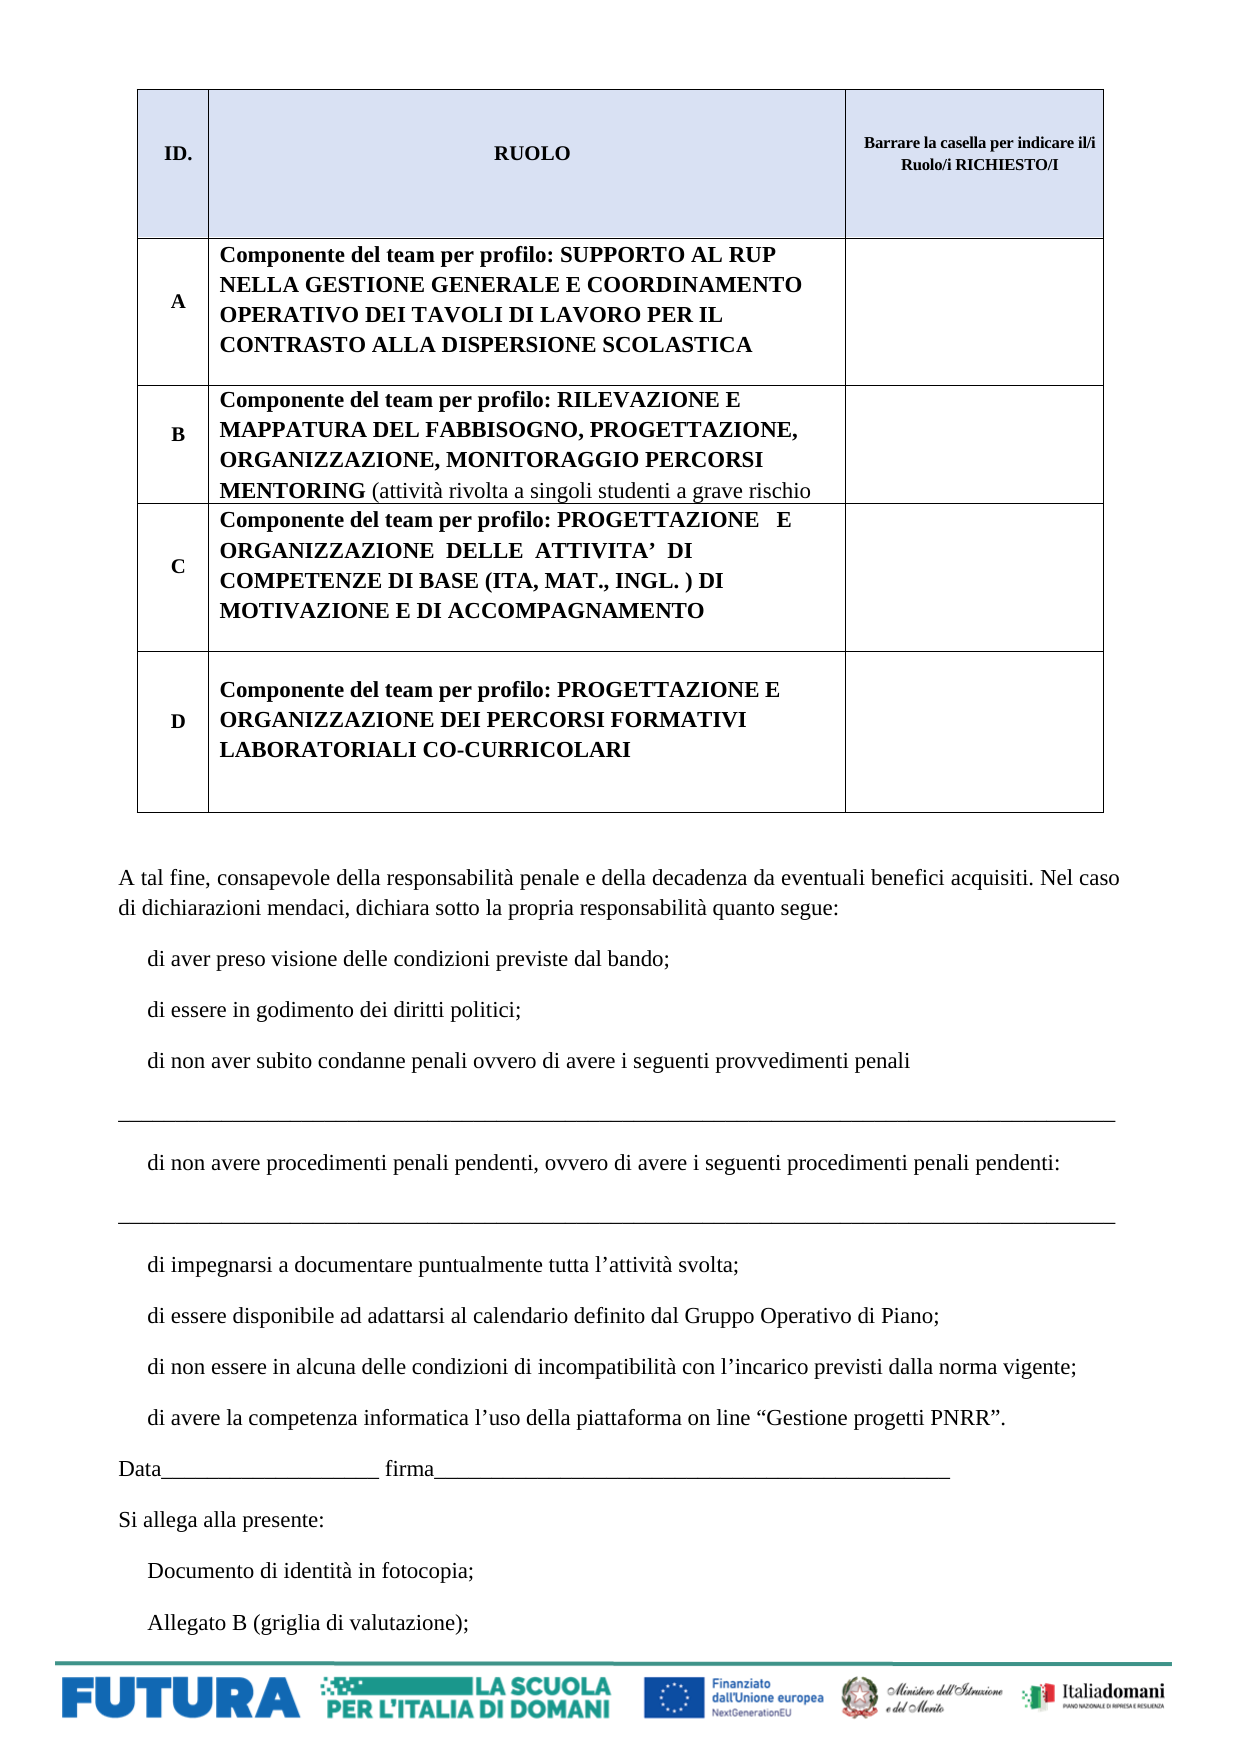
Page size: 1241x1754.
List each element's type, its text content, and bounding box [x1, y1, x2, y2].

text Si allega alla presente: [118, 1507, 1122, 1533]
table_cell A [138, 239, 208, 385]
table_header Barrare la casella per indicare il/i Ruolo/i RICHIESTO/I [846, 90, 1103, 237]
table_cell D [138, 652, 208, 812]
text Data___________________ firma_____________________________________________ [118, 1456, 1122, 1482]
table_cell Componente del team per profilo: SUPPORTO AL RUP NELLA GESTIONE GENERALE E COORDINAMENTO OPERATIVO DEI TAVOLI DI LAVORO PER IL CONTRASTO ALLA DISPERSIONE SCOLASTICA [209, 239, 845, 385]
table_header RUOLO [209, 90, 845, 237]
table_cell Componente del team per profilo: PROGETTAZIONE E ORGANIZZAZIONE DELLE ATTIVITA’ DI COMPETENZE DI BASE (ITA, MAT., INGL. ) DI MOTIVAZIONE E DI ACCOMPAGNAMENTO [209, 504, 845, 651]
text  Allegato B (griglia di valutazione); [118, 1609, 1122, 1635]
text _______________________________________________________________________________________ [118, 1098, 1122, 1124]
text  di avere la competenza informatica l’uso della piattaforma on line “Gestione progetti PNRR”. [118, 1404, 1122, 1431]
table_cell B [138, 386, 208, 503]
text _______________________________________________________________________________________ [118, 1200, 1122, 1227]
text  Documento di identità in fotocopia; [118, 1558, 1122, 1584]
text  di non avere procedimenti penali pendenti, ovvero di avere i seguenti procedimenti penali pendenti: [118, 1149, 1122, 1176]
text A tal fine, consapevole della responsabilità penale e della decadenza da eventuali benefici acquisiti. Nel caso di dichiarazioni mendaci, dichiara sotto la propria responsabilità quanto segue: [118, 864, 1122, 920]
picture [31, 1659, 1213, 1727]
table_cell [846, 652, 1103, 812]
table_cell [846, 386, 1103, 503]
text  di non essere in alcuna delle condizioni di incompatibilità con l’incarico previsti dalla norma vigente; [118, 1353, 1122, 1380]
table_cell Componente del team per profilo: PROGETTAZIONE E ORGANIZZAZIONE DEI PERCORSI FORMATIVI LABORATORIALI CO-CURRICOLARI [209, 652, 845, 812]
text  di essere disponibile ad adattarsi al calendario definito dal Gruppo Operativo di Piano; [118, 1302, 1122, 1329]
table_cell [846, 504, 1103, 651]
text  di impegnarsi a documentare puntualmente tutta l’attività svolta; [118, 1251, 1122, 1278]
table_cell Componente del team per profilo: RILEVAZIONE E MAPPATURA DEL FABBISOGNO, PROGETTAZIONE, ORGANIZZAZIONE, MONITORAGGIO PERCORSI MENTORING (attività rivolta a singoli studenti a grave rischio dispersione) [209, 386, 845, 503]
text  di essere in godimento dei diritti politici; [118, 996, 1122, 1022]
table_cell C [138, 504, 208, 651]
table_cell [846, 239, 1103, 385]
table_header ID. [138, 90, 208, 237]
text  di aver preso visione delle condizioni previste dal bando; [118, 945, 1122, 971]
text  di non aver subito condanne penali ovvero di avere i seguenti provvedimenti penali [118, 1047, 1122, 1073]
